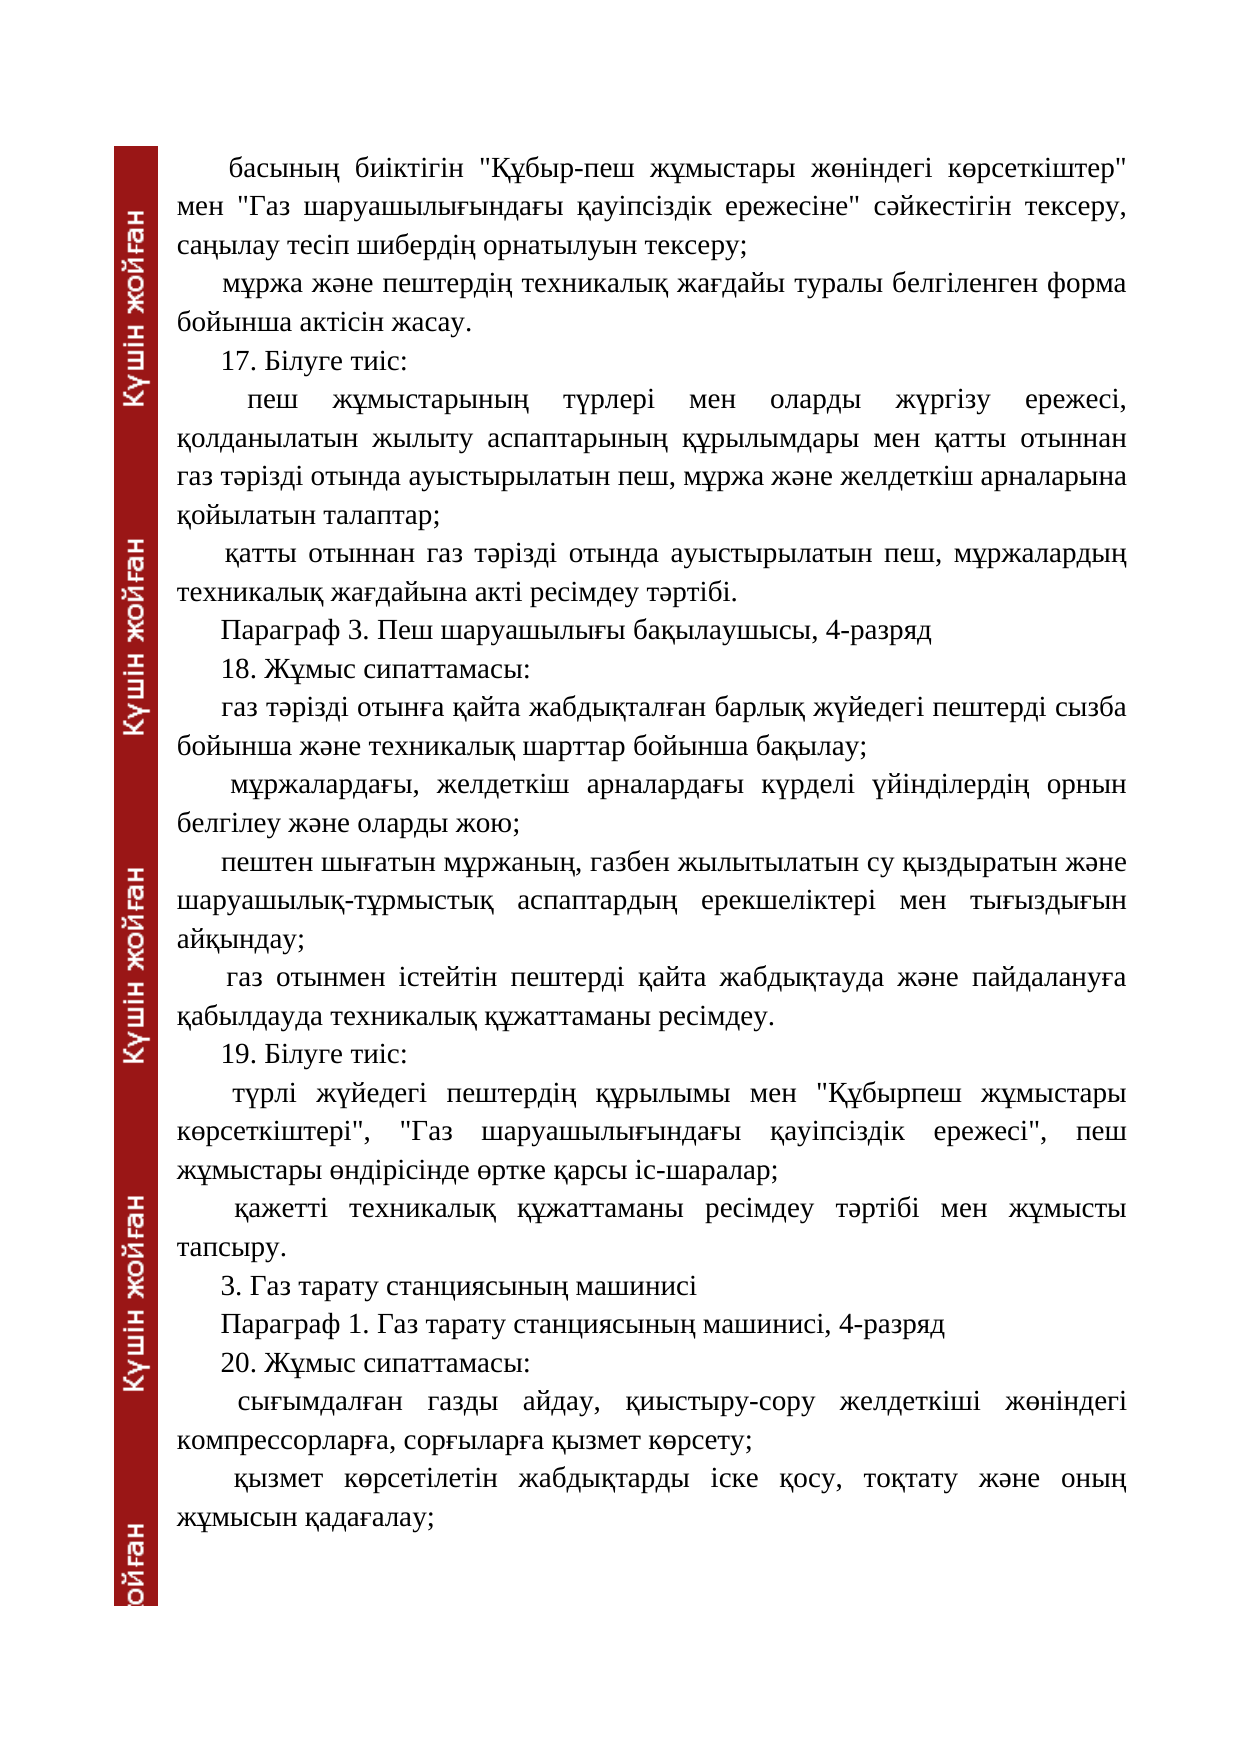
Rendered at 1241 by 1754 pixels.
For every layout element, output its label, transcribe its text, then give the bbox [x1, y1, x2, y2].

text қатты отыннан газ тәрізді отында ауыстырылатын пеш, мұржалардың техникалық жағдайына акті ресімдеу тәртібі. [112, 535, 1128, 607]
text Параграф 3. Пеш шаруашылығы бақылаушысы, 4-разряд [112, 612, 1128, 646]
picture [114, 1378, 158, 1383]
picture [114, 762, 158, 767]
picture [114, 146, 158, 150]
picture [114, 684, 158, 689]
text 17. Білуге тиіс: [112, 343, 1128, 376]
picture [114, 530, 158, 535]
text 19. Білуге тиіс: [112, 1036, 1128, 1070]
picture [114, 1340, 158, 1345]
text пеш жұмыстарының түрлері мен оларды жүргізу ережесі, қолданылатын жылыту аспаптарының құрылымдары мен қатты отыннан газ тәрізді отында ауыстырылатын пеш, мұржа және желдеткіш арналарына қойылатын талаптар; [112, 381, 1128, 530]
text қызмет көрсетілетін жабдықтарды іске қосу, тоқтату және оның жұмысын қадағалау; [112, 1460, 1128, 1532]
text мұржа және пештердің техникалық жағдайы туралы белгіленген форма бойынша актісін жасау. [112, 266, 1128, 338]
text газ тәрізді отынға қайта жабдықталған барлық жүйедегі пештерді сызба бойынша және техникалық шарттар бойынша бақылау; [112, 689, 1128, 762]
picture [114, 338, 158, 343]
text сығымдалған газды айдау, қиыстыру-сору желдеткіші жөніндегі компрессорларға, сорғыларға қызмет көрсету; [112, 1383, 1128, 1455]
text 3. Газ тарату станциясының машинисі [112, 1268, 1128, 1301]
text 18. Жұмыс сипаттамасы: [112, 651, 1128, 684]
picture [114, 376, 158, 381]
picture [114, 646, 158, 651]
text басының биіктігін "Құбыр-пеш жұмыстары жөніндегі көрсеткіштер" мен "Газ шаруашылығындағы қауіпсіздік ережесіне" сәйкестігін тексеру, саңылау тесіп шибердің орнатылуын тексеру; [112, 150, 1128, 261]
picture [114, 1186, 158, 1191]
text пештен шығатын мұржаның, газбен жылытылатын су қыздыратын және шаруашылық-тұрмыстық аспаптардың ерекшеліктері мен тығыздығын айқындау; [112, 844, 1128, 954]
picture [114, 839, 158, 844]
picture [114, 1031, 158, 1036]
picture [114, 607, 158, 612]
picture [114, 1263, 158, 1268]
picture [114, 1301, 158, 1306]
text Параграф 1. Газ тарату станциясының машинисі, 4-разряд [112, 1306, 1128, 1340]
picture [114, 954, 158, 959]
picture [114, 1070, 158, 1075]
picture [114, 1532, 158, 1606]
text газ отынмен істейтін пештерді қайта жабдықтауда және пайдалануға қабылдауда техникалық құжаттаманы ресімдеу. [112, 959, 1128, 1031]
text түрлі жүйедегі пештердің құрылымы мен "Құбырпеш жұмыстары көрсеткіштері", "Газ шаруашылығындағы қауіпсіздік ережесі", пеш жұмыстары өндірісінде өртке қарсы іс-шаралар; [112, 1075, 1128, 1186]
picture [114, 1455, 158, 1460]
picture [114, 261, 158, 266]
text 20. Жұмыс сипаттамасы: [112, 1345, 1128, 1378]
text қажетті техникалық құжаттаманы ресімдеу тәртібі мен жұмысты тапсыру. [112, 1191, 1128, 1263]
text мұржалардағы, желдеткіш арналардағы күрделі үйінділердің орнын белгілеу және оларды жою; [112, 767, 1128, 839]
